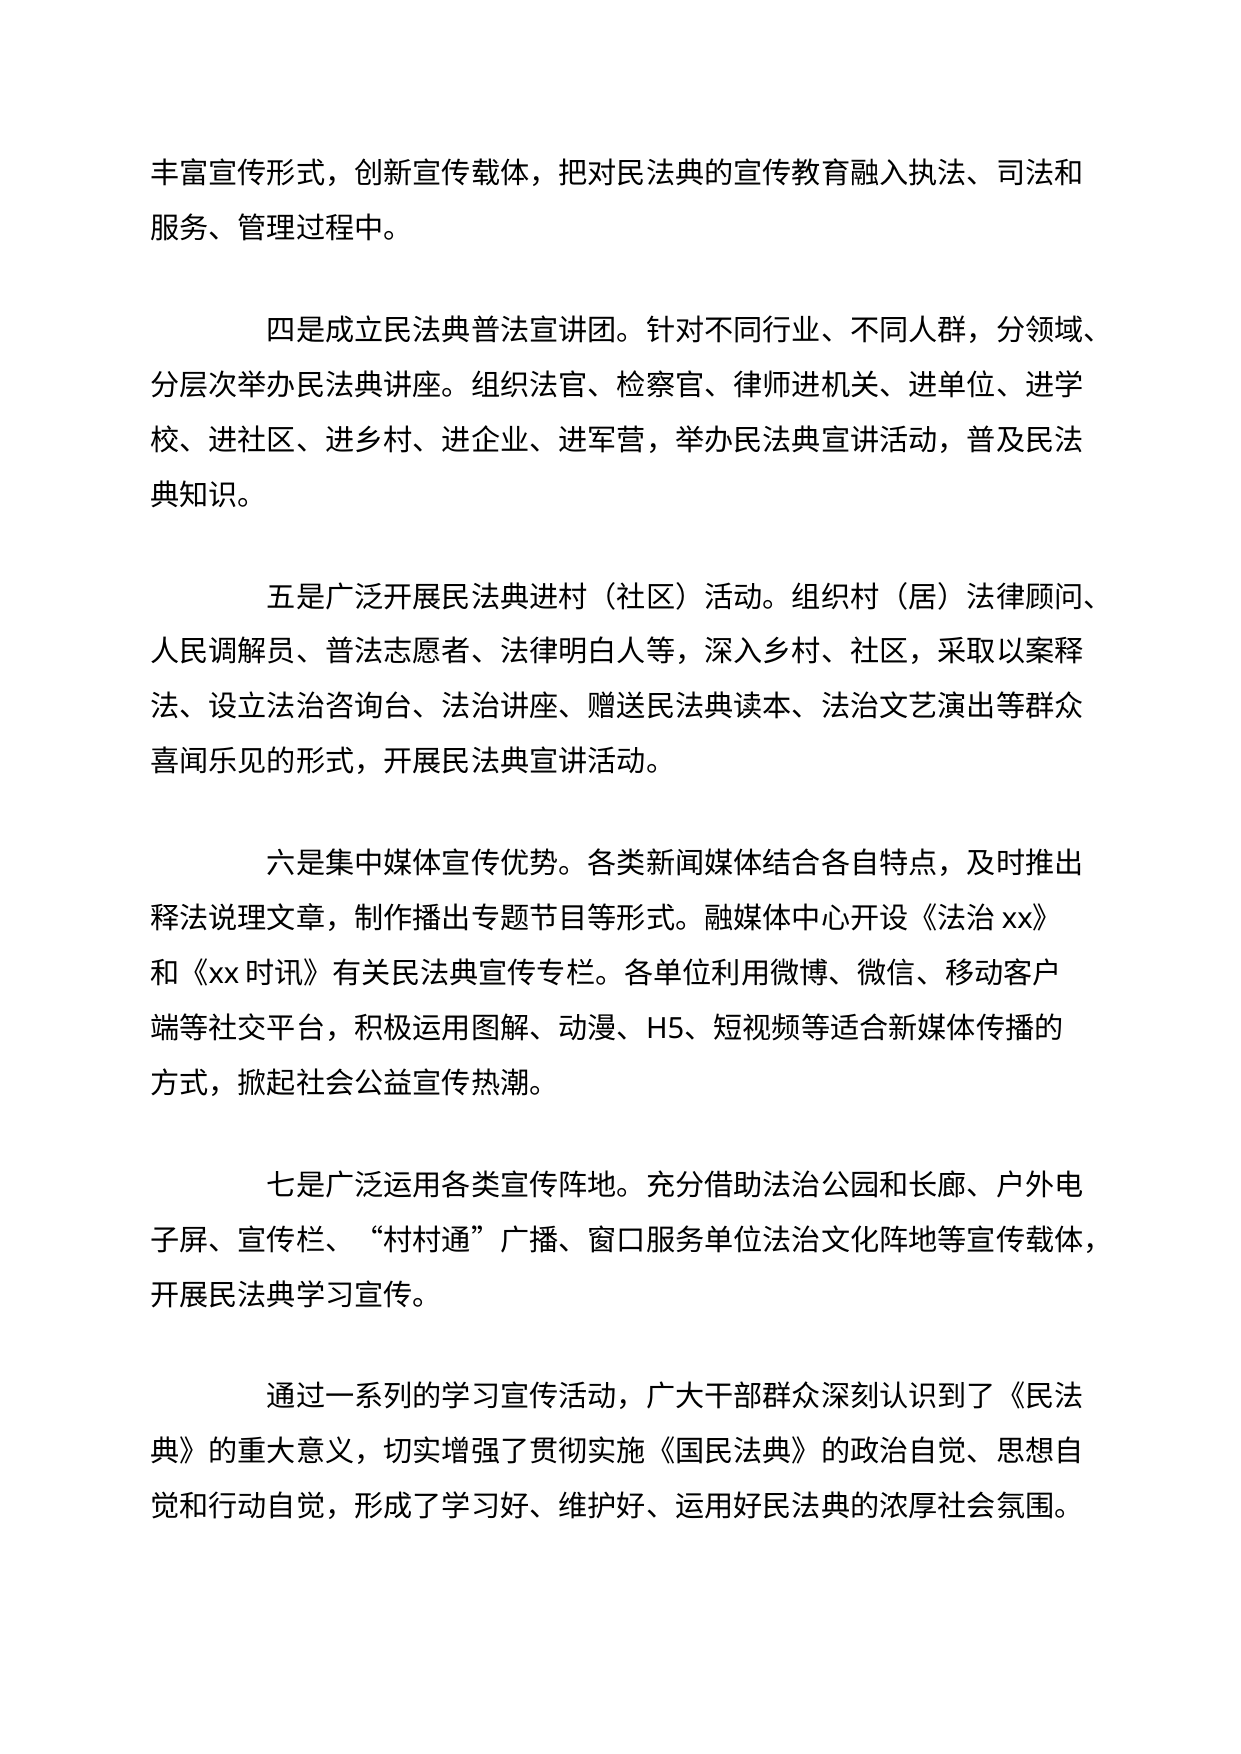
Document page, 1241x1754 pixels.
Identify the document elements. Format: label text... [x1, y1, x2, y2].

text 五是广泛开展民法典进村（社区）活动。组织村（居）法律顾问、人民调解员、普法志愿者、法律明白人等，深入乡村、社区，采取以案释法、设立法治咨询台、法治讲座、赠送民法典读本、法治文艺演出等群众喜闻乐见的形式，开展民法典宣讲活动。 [150, 573, 1090, 780]
text 通过一系列的学习宣传活动，广大干部群众深刻认识到了《民法典》的重大意义，切实增强了贯彻实施《国民法典》的政治自觉、思想自觉和行动自觉，形成了学习好、维护好、运用好民法典的浓厚社会氛围。 [150, 1373, 1090, 1525]
text 四是成立民法典普法宣讲团。针对不同行业、不同人群，分领域、分层次举办民法典讲座。组织法官、检察官、律师进机关、进单位、进学校、进社区、进乡村、进企业、进军营，举办民法典宣讲活动，普及民法典知识。 [150, 307, 1090, 514]
text 六是集中媒体宣传优势。各类新闻媒体结合各自特点，及时推出释法说理文章，制作播出专题节目等形式。融媒体中心开设《法治xx》和《xx时讯》有关民法典宣传专栏。各单位利用微博、微信、移动客户端等社交平台，积极运用图解、动漫、H5、短视频等适合新媒体传播的方式，掀起社会公益宣传热潮。 [150, 839, 1090, 1102]
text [150, 150, 1090, 247]
text 七是广泛运用各类宣传阵地。充分借助法治公园和长廊、户外电子屏、宣传栏、“村村通”广播、窗口服务单位法治文化阵地等宣传载体，开展民法典学习宣传。 [150, 1161, 1090, 1313]
